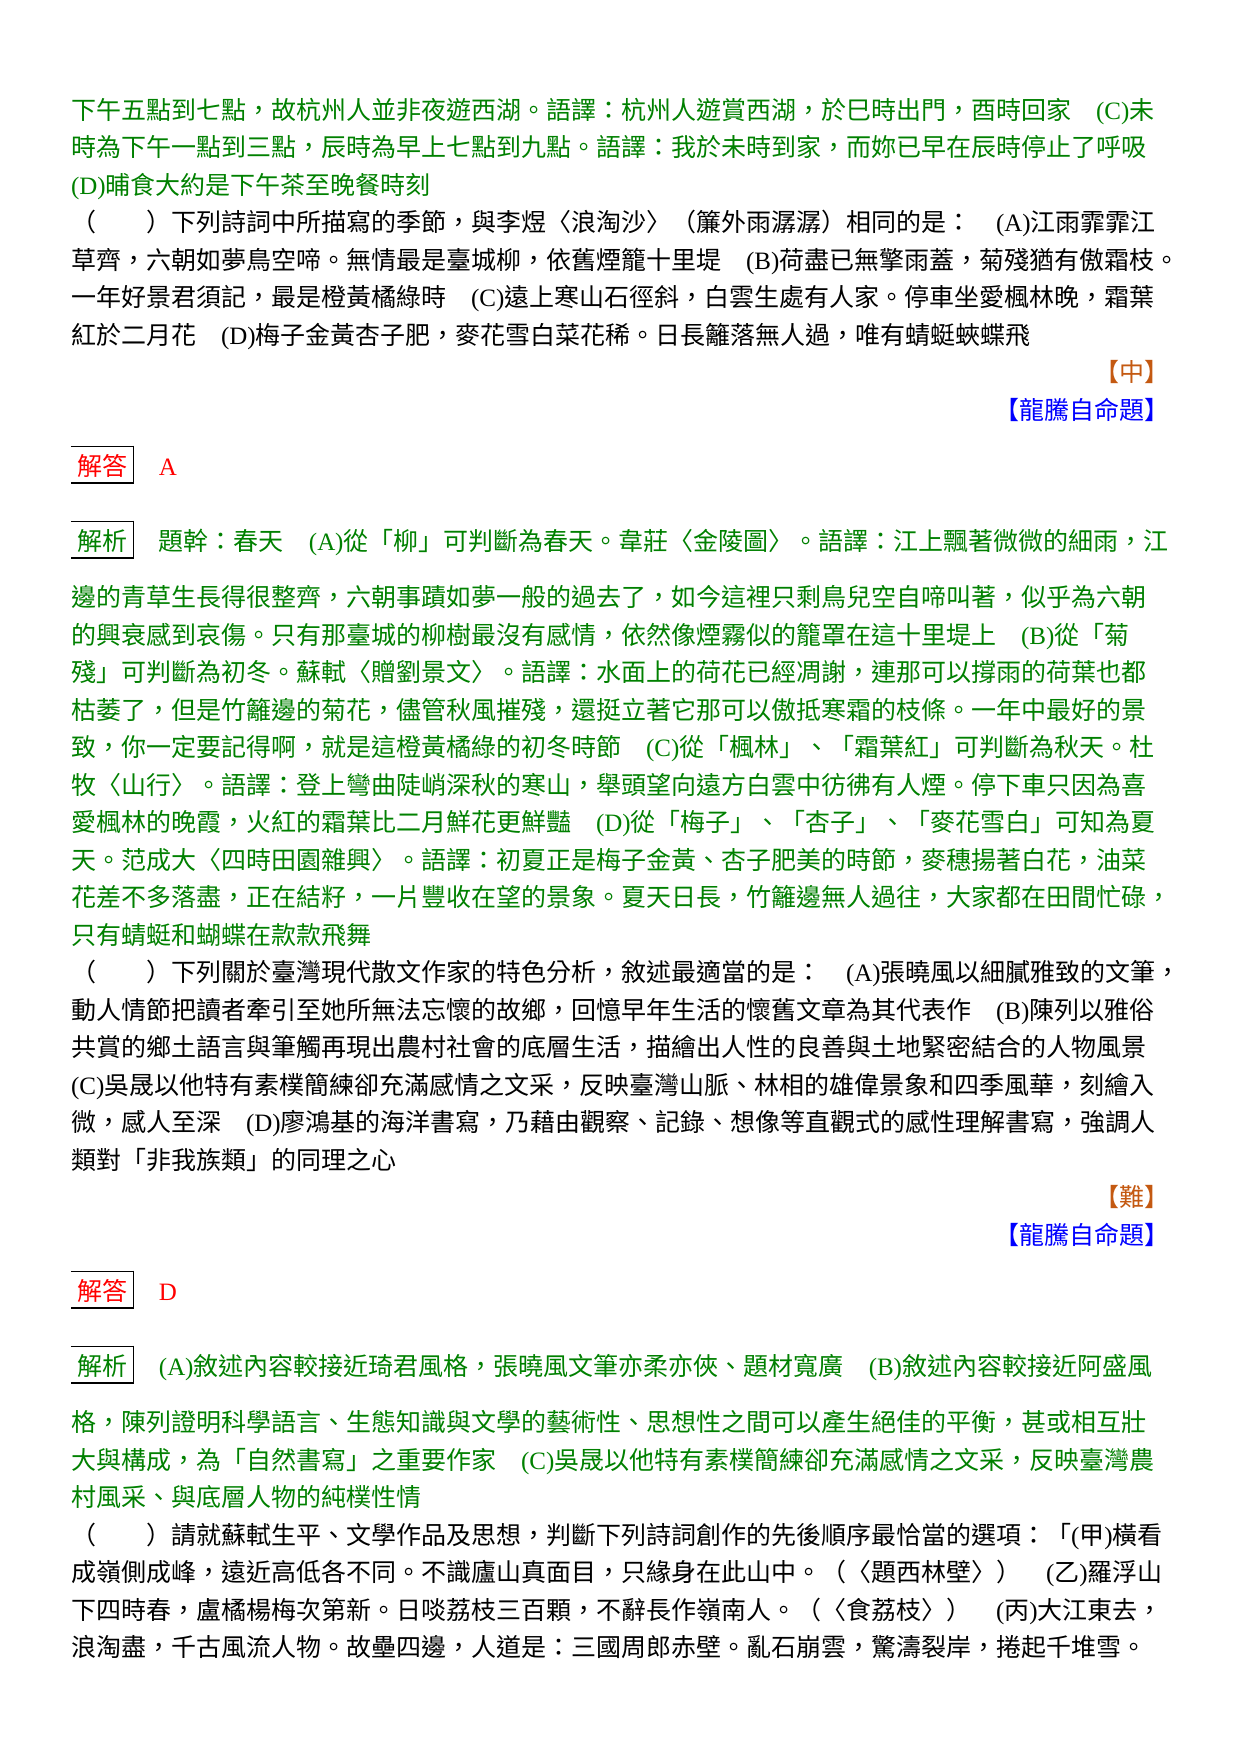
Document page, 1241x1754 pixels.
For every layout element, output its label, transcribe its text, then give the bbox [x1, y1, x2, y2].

text 【龍騰自命題】 [71, 389, 1169, 427]
text 【難】 [71, 1177, 1169, 1214]
text 【中】 [71, 352, 1169, 389]
text 【龍騰自命題】 [71, 1214, 1169, 1252]
